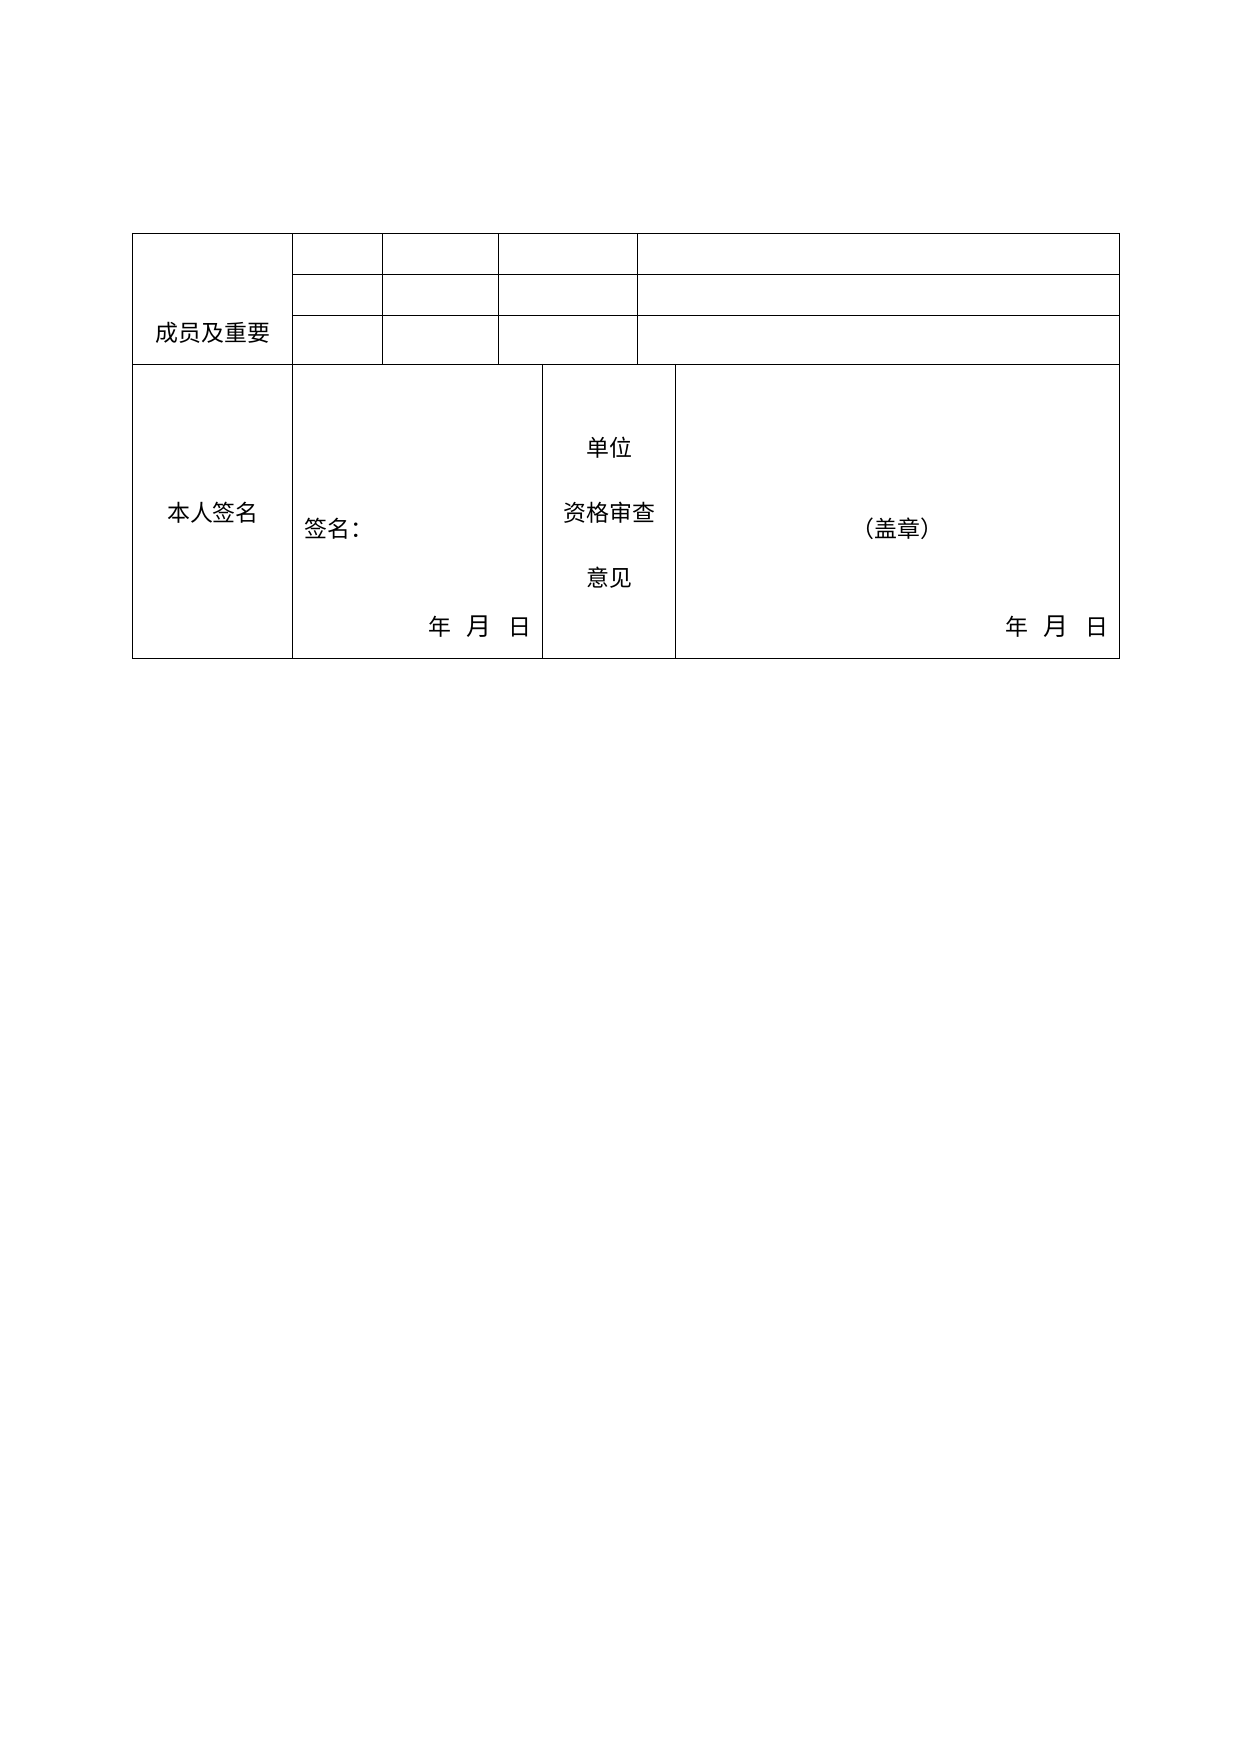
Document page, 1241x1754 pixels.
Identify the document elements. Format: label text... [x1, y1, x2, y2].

table_cell [293, 234, 382, 274]
table_cell 单位 资格审查 意见 [543, 365, 675, 657]
table_cell 签名： 年 月 日 [293, 365, 542, 657]
table_cell [383, 275, 498, 315]
table_cell [638, 275, 1119, 315]
table_cell [638, 316, 1119, 364]
table_cell [383, 316, 498, 364]
table_cell [499, 316, 637, 364]
table_cell [293, 316, 382, 364]
table_cell [499, 275, 637, 315]
table_cell [638, 234, 1119, 274]
table_cell [383, 234, 498, 274]
table_cell 本人签名 [133, 365, 292, 657]
table_cell （盖章） 年 月 日 [676, 365, 1119, 657]
table_cell [499, 234, 637, 274]
table_cell [293, 275, 382, 315]
